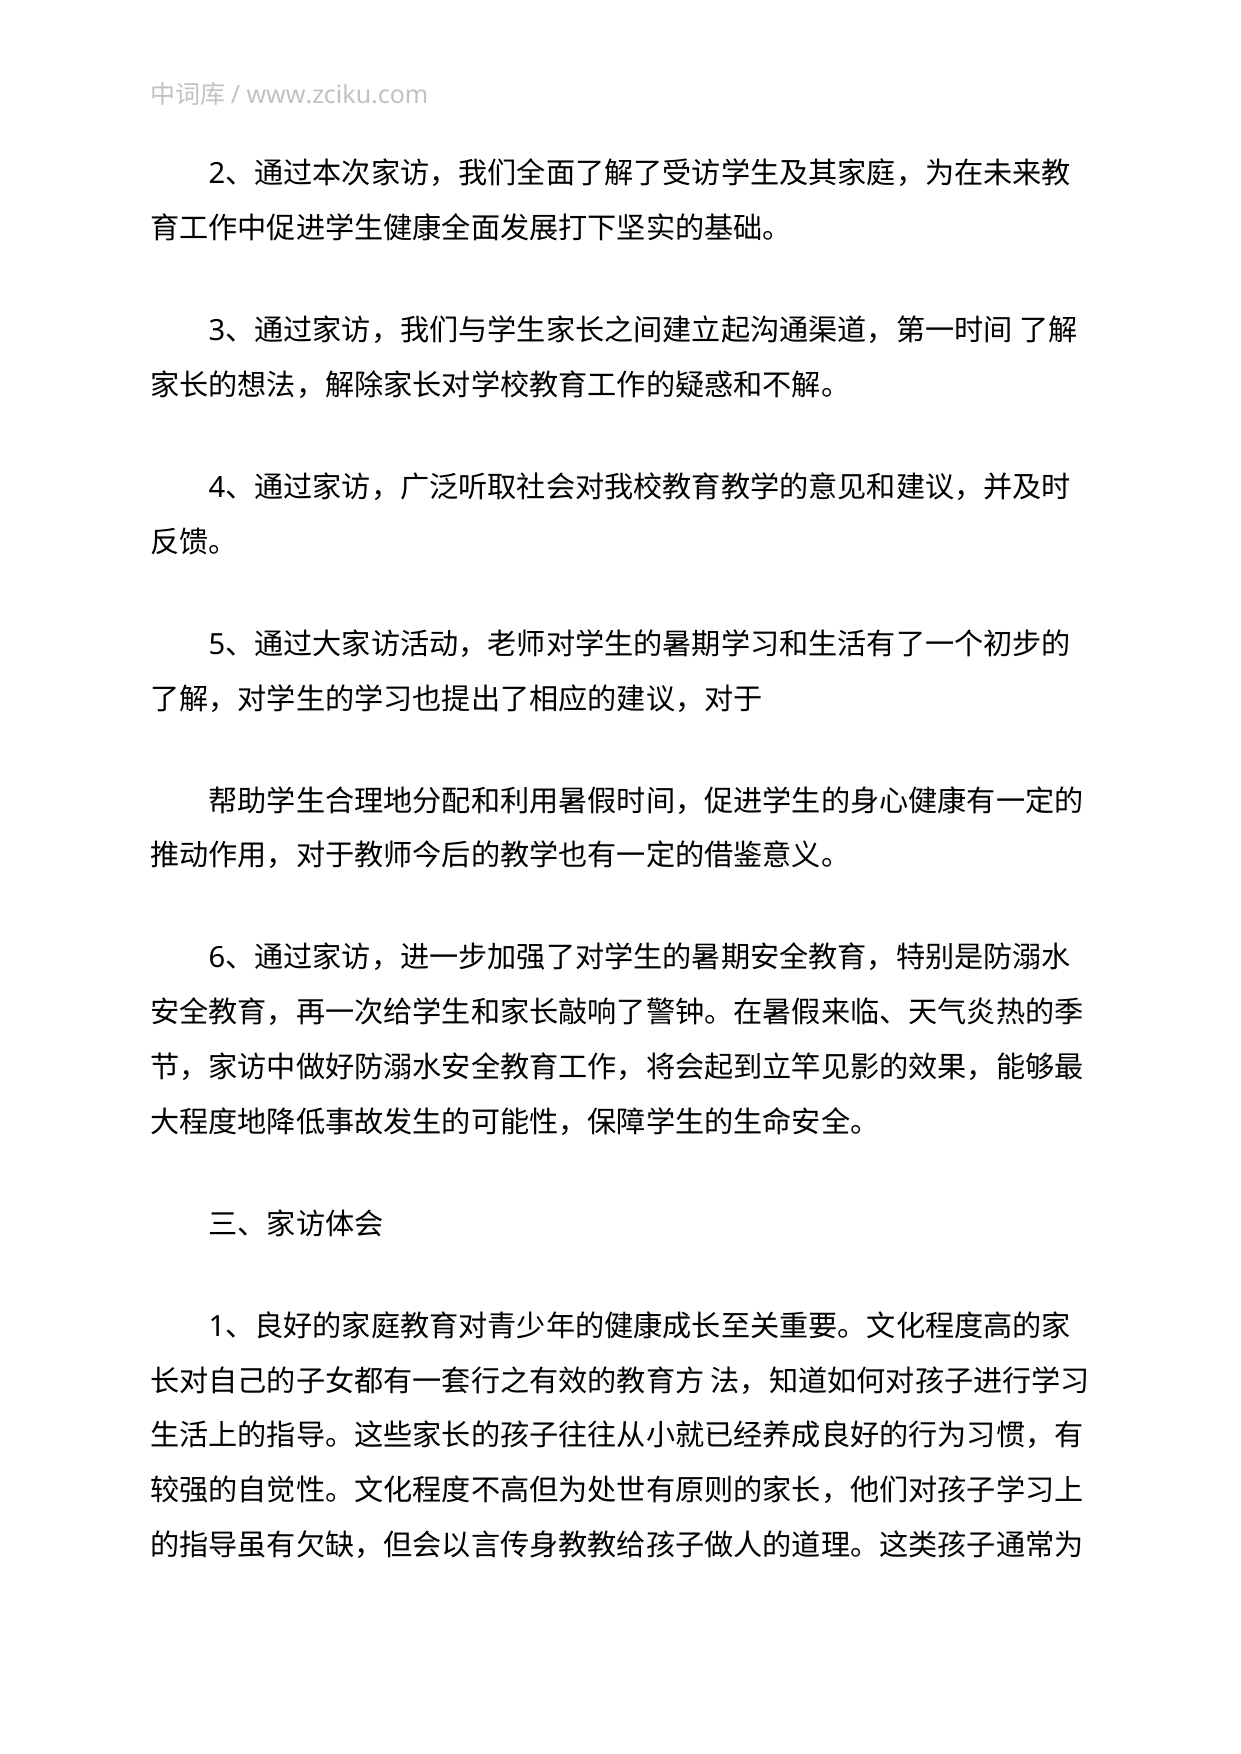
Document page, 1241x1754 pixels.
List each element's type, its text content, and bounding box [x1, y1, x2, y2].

text 三、家访体会 [150, 1200, 1090, 1243]
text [150, 1302, 1090, 1564]
text 2、通过本次家访，我们全面了解了受访学生及其家庭，为在未来教育工作中促进学生健康全面发展打下坚实的基础。 [150, 150, 1090, 247]
text 5、通过大家访活动，老师对学生的暑期学习和生活有了一个初步的了解，对学生的学习也提出了相应的建议，对于 [150, 620, 1090, 718]
text 6、通过家访，进一步加强了对学生的暑期安全教育，特别是防溺水安全教育，再一次给学生和家长敲响了警钟。在暑假来临、天气炎热的季节，家访中做好防溺水安全教育工作，将会起到立竿见影的效果，能够最大程度地降低事故发生的可能性，保障学生的生命安全。 [150, 934, 1090, 1141]
text 3、通过家访，我们与学生家长之间建立起沟通渠道，第一时间 了解家长的想法，解除家长对学校教育工作的疑惑和不解。 [150, 307, 1090, 404]
text 帮助学生合理地分配和利用暑假时间，促进学生的身心健康有一定的推动作用，对于教师今后的教学也有一定的借鉴意义。 [150, 777, 1090, 874]
text 4、通过家访，广泛听取社会对我校教育教学的意见和建议，并及时反馈。 [150, 463, 1090, 561]
